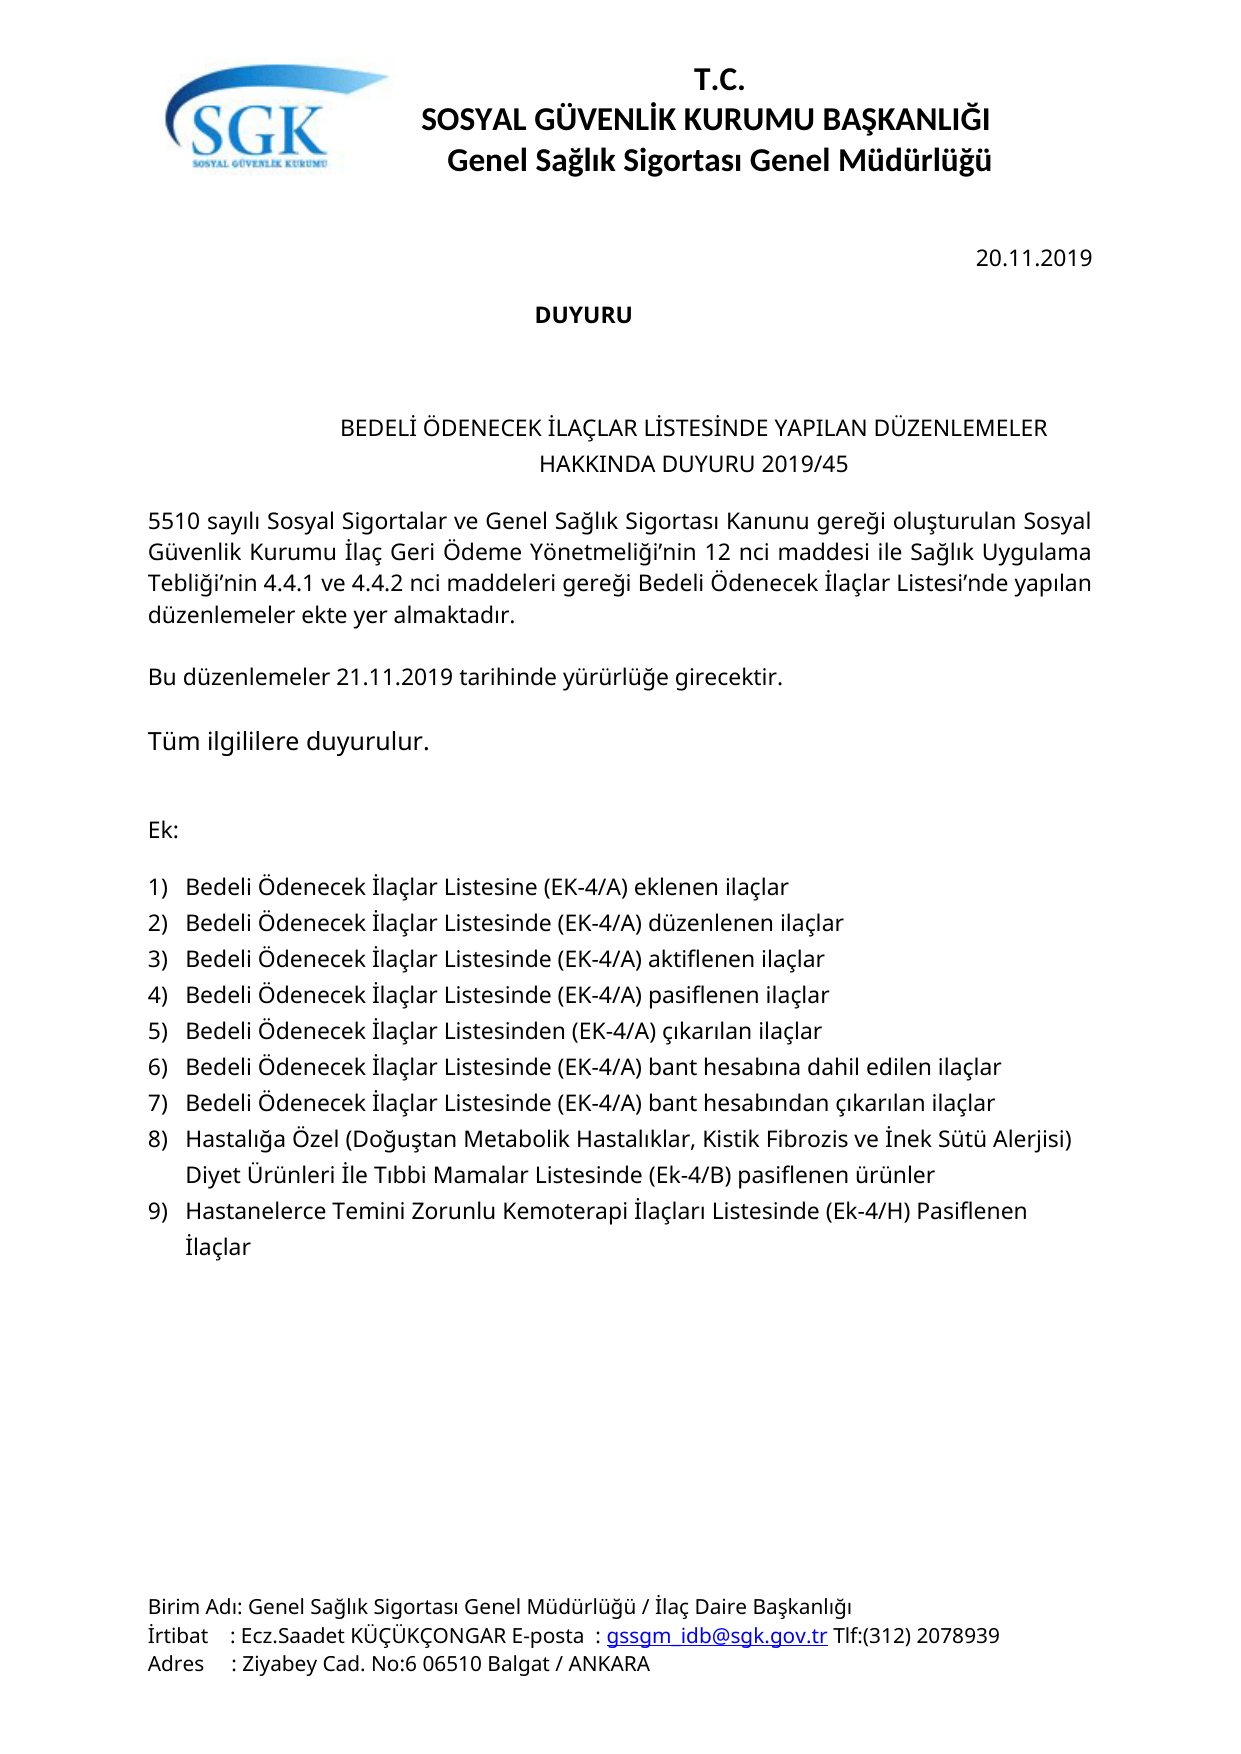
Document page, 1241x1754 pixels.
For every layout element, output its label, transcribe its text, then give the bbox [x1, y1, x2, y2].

text DUYURU [148, 299, 1093, 330]
text 5510 sayılı Sosyal Sigortalar ve Genel Sağlık Sigortası Kanunu gereği oluşturulan Sosyal Güvenlik Kurumu İlaç Geri Ödeme Yönetmeliği’nin 12 nci maddesi ile Sağlık Uygulama Tebliği’nin 4.4.1 ve 4.4.2 nci maddeleri gereği Bedeli Ödenecek İlaçlar Listesi’nde yapılan düzenlemeler ekte yer almaktadır. [148, 505, 1093, 630]
text BEDELİ ÖDENECEK İLAÇLAR LİSTESİNDE YAPILAN DÜZENLEMELER HAKKINDA DUYURU 2019/45 [295, 412, 1093, 479]
list Bedeli Ödenecek İlaçlar Listesine (EK-4/A) eklenen ilaçlar [148, 871, 1093, 902]
list Hastanelerce Temini Zorunlu Kemoterapi İlaçları Listesinde (Ek-4/H) Pasiflenen İlaçlar [148, 1195, 1093, 1262]
list Bedeli Ödenecek İlaçlar Listesinde (EK-4/A) düzenlenen ilaçlar [148, 907, 1093, 938]
text Ek: [148, 814, 1093, 846]
list Bedeli Ödenecek İlaçlar Listesinde (EK-4/A) pasiflenen ilaçlar [148, 979, 1093, 1010]
list Bedeli Ödenecek İlaçlar Listesinde (EK-4/A) aktiflenen ilaçlar [148, 943, 1093, 974]
text 20.11.2019 [148, 242, 1093, 273]
text Bu düzenlemeler 21.11.2019 tarihinde yürürlüğe girecektir. [148, 661, 1093, 692]
list Bedeli Ödenecek İlaçlar Listesinde (EK-4/A) bant hesabına dahil edilen ilaçlar [148, 1051, 1093, 1082]
list Hastalığa Özel (Doğuştan Metabolik Hastalıklar, Kistik Fibrozis ve İnek Sütü Alerjisi) Diyet Ürünleri İle Tıbbi Mamalar Listesinde (Ek-4/B) pasiflenen ürünler [148, 1123, 1093, 1190]
text Tüm ilgililere duyurulur. [148, 724, 1093, 758]
list Bedeli Ödenecek İlaçlar Listesinde (EK-4/A) bant hesabından çıkarılan ilaçlar [148, 1087, 1093, 1118]
list Bedeli Ödenecek İlaçlar Listesinden (EK-4/A) çıkarılan ilaçlar [148, 1015, 1093, 1046]
